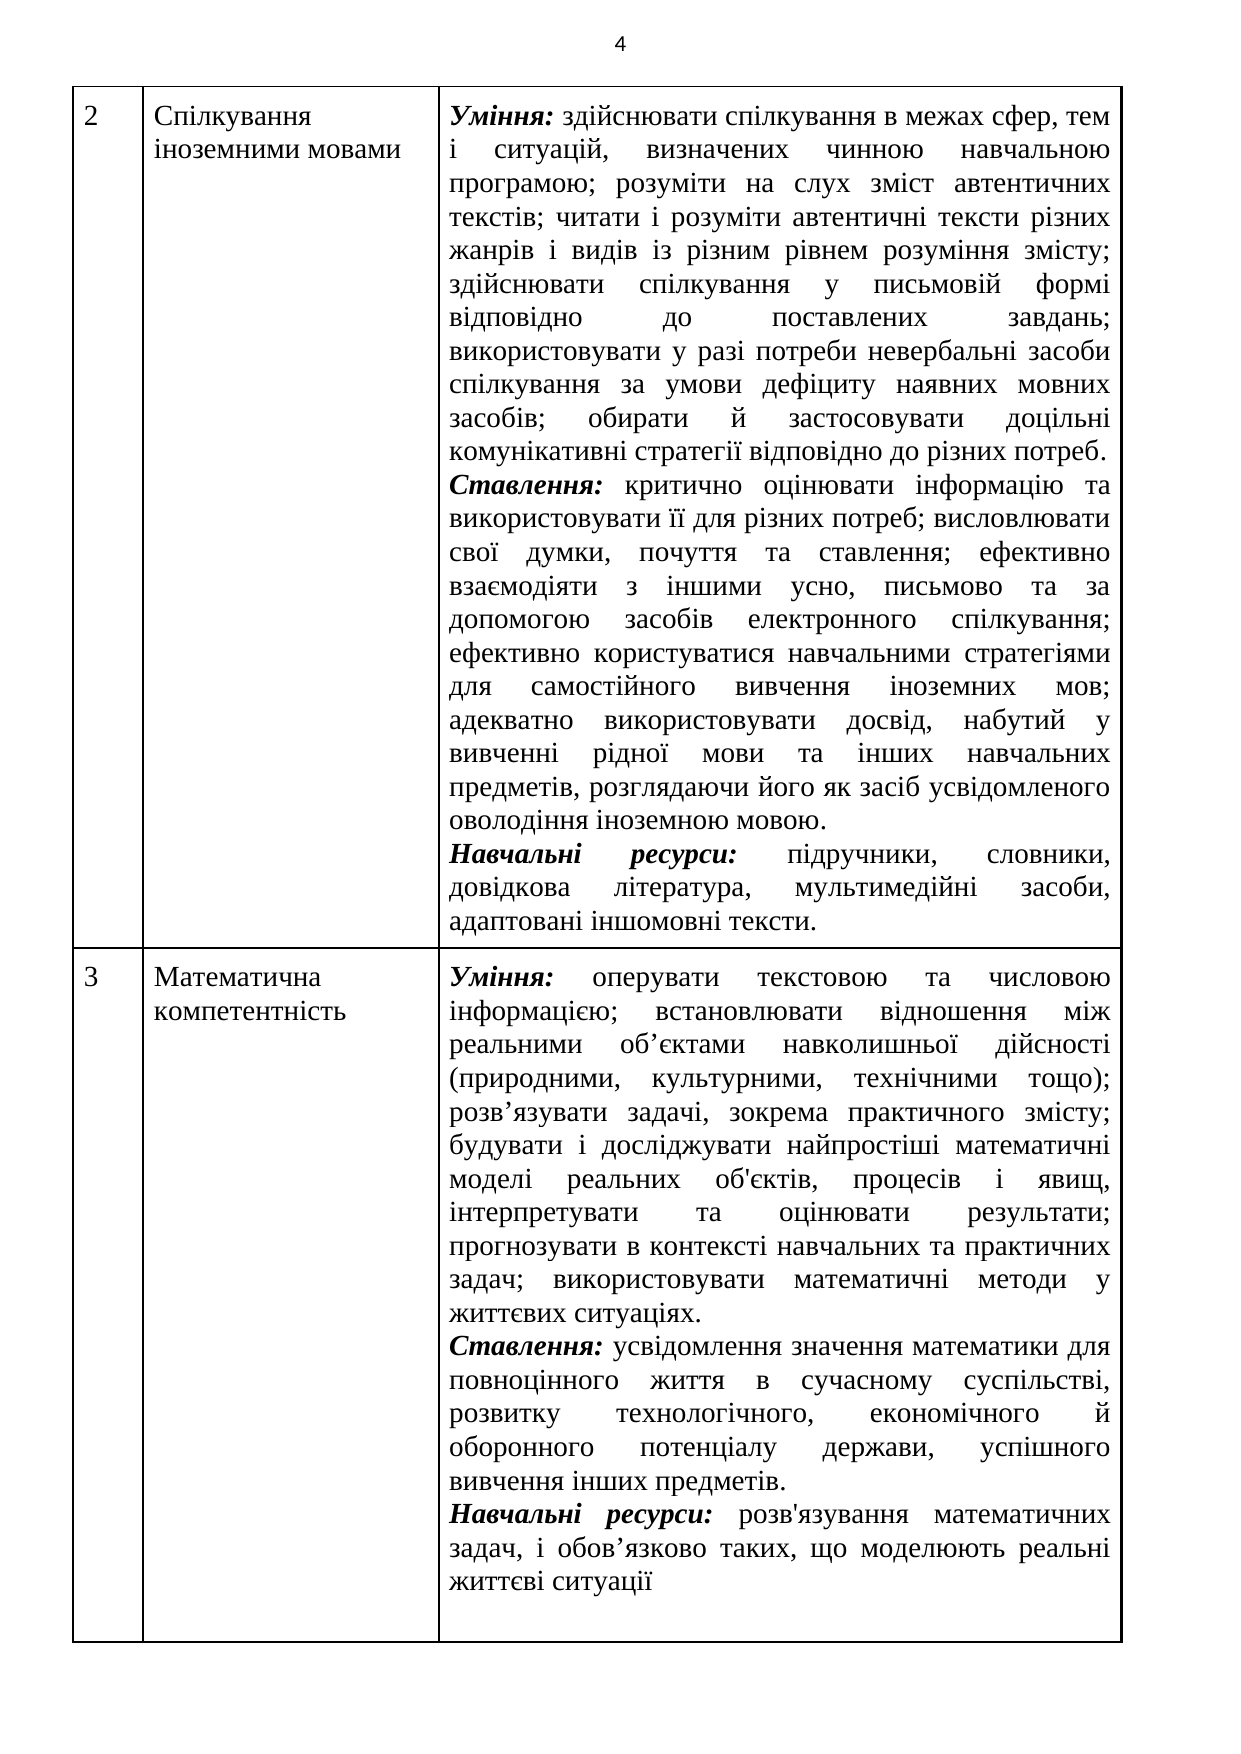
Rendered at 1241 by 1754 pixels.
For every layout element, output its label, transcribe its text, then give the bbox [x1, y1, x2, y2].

table_cell Уміння: оперувати текстовою та числовою інформацією; встановлювати відношення між реальними об’єктами навколишньої дійсності (природними, культурними, технічними тощо); розв’язувати задачі, зокрема практичного змісту; будувати і досліджувати найпростіші математичні моделі реальних об'єктів, процесів і явищ, інтерпретувати та оцінювати результати; прогнозувати в контексті навчальних та практичних задач; використовувати математичні методи у життєвих ситуаціях. Ставлення: усвідомлення значення математики для повноцінного життя в сучасному суспільстві, розвитку технологічного, економічного й оборонного потенціалу держави, успішного вивчення інших предметів. Навчальні ресурси: розв'язування математичних задач, і обов’язково таких, що моделюють реальні життєві ситуації [440, 949, 1120, 1641]
table_cell Спілкування іноземними мовами [144, 87, 438, 947]
table_cell 3 [74, 949, 142, 1641]
table_cell Математична компетентність [144, 949, 438, 1641]
table_cell Уміння: здійснювати спілкування в межах сфер, тем і ситуацій, визначених чинною навчальною програмою; розуміти на слух зміст автентичних текстів; читати і розуміти автентичні тексти різних жанрів і видів із різним рівнем розуміння змісту; здійснювати спілкування у письмовій формі відповідно до поставлених завдань; використовувати у разі потреби невербальні засоби спілкування за умови дефіциту наявних мовних засобів; обирати й застосовувати доцільні комунікативні стратегії відповідно до різних потреб. Ставлення: критично оцінювати інформацію та використовувати її для різних потреб; висловлювати свої думки, почуття та ставлення; ефективно взаємодіяти з іншими усно, письмово та за допомогою засобів електронного спілкування; ефективно користуватися навчальними стратегіями для самостійного вивчення іноземних мов; адекватно використовувати досвід, набутий у вивченні рідної мови та інших навчальних предметів, розглядаючи його як засіб усвідомленого оволодіння іноземною мовою. Навчальні ресурси: підручники, словники, довідкова література, мультимедійні засоби, адаптовані іншомовні тексти. [440, 87, 1120, 947]
table_cell 2 [74, 87, 142, 947]
